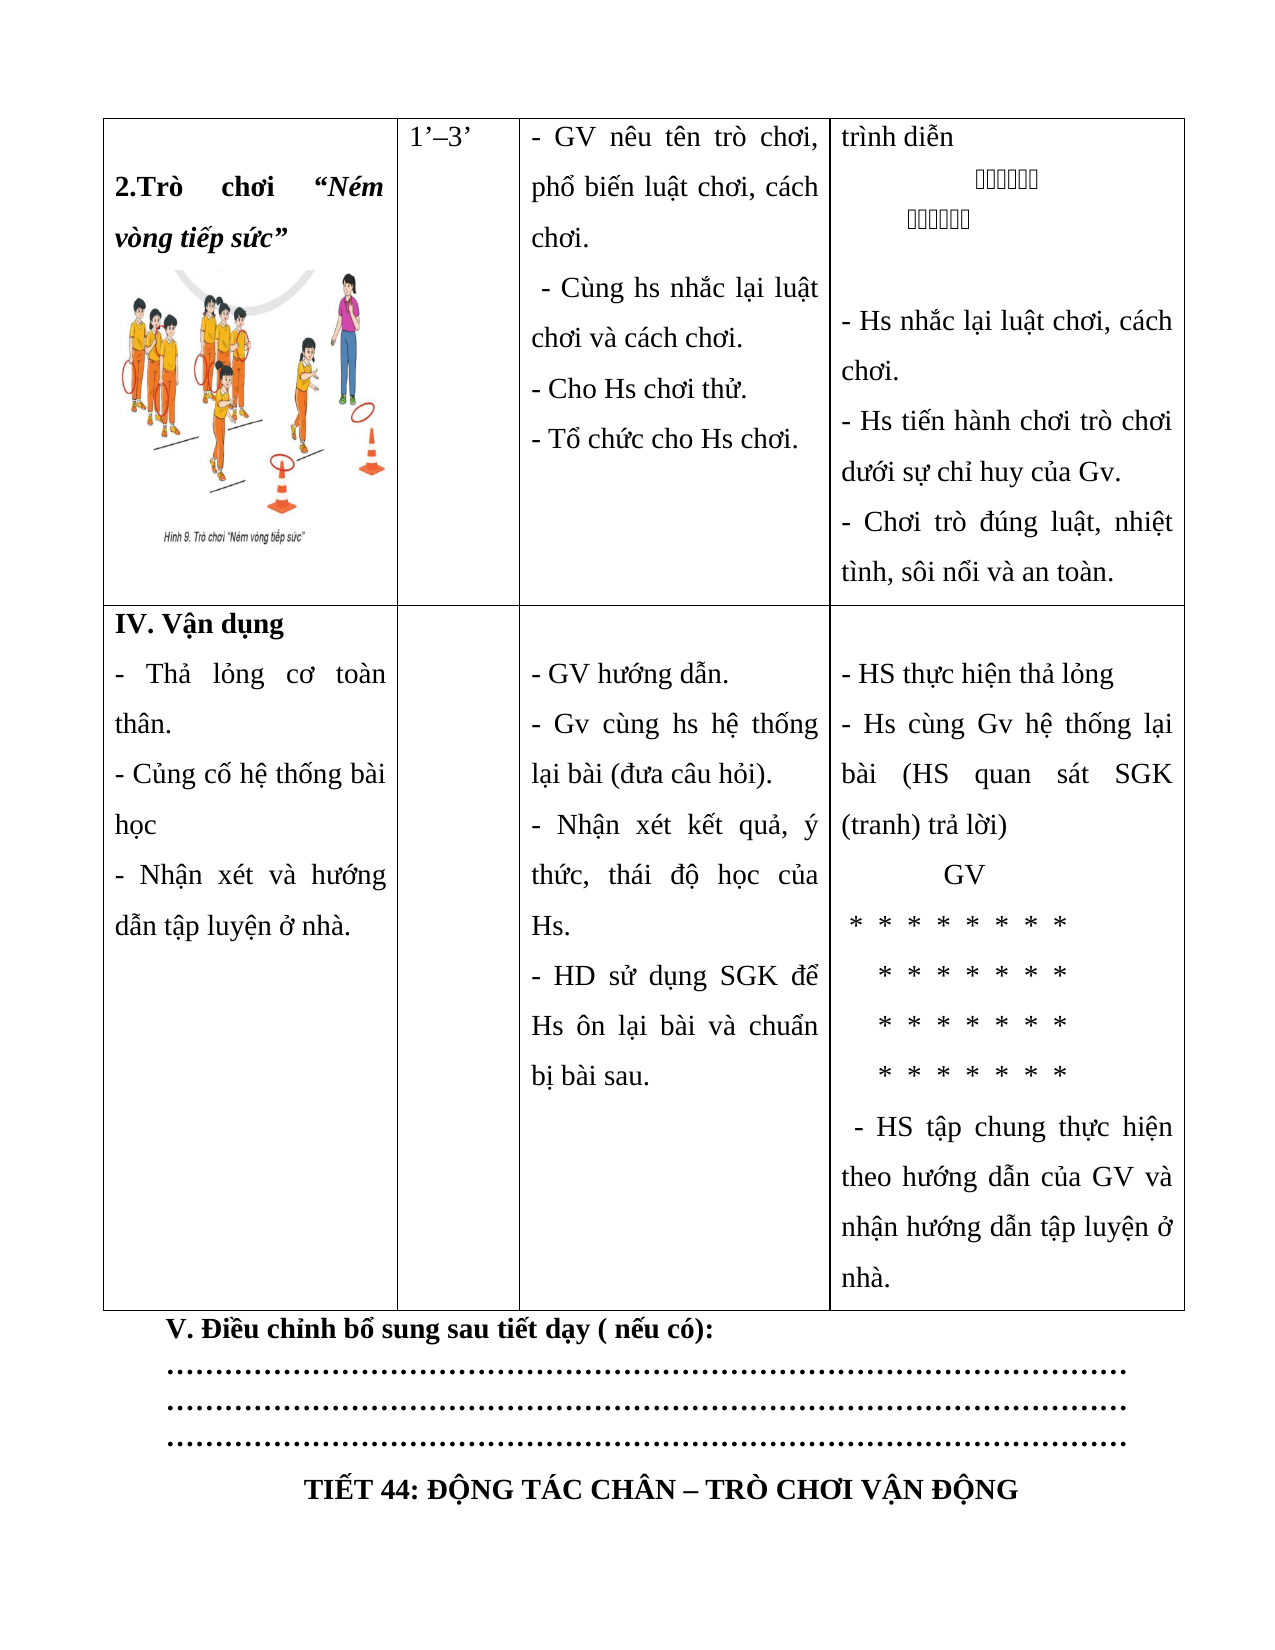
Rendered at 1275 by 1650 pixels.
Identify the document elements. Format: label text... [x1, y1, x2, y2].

table_cell [398, 606, 519, 1310]
picture [114, 270, 386, 546]
text V. Điều chỉnh bổ sung sau tiết dạy ( nếu có): [165, 1311, 1157, 1344]
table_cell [104, 119, 397, 605]
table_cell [831, 119, 1184, 605]
table_cell IV. Vận dụng - Thả lỏng cơ toàn thân. - Củng cố hệ thống bài học - Nhận xét và hướng dẫn tập luyện ở nhà. [104, 606, 397, 1310]
table_cell - GV hướng dẫn. - Gv cùng hs hệ thống lại bài (đưa câu hỏi). - Nhận xét kết quả, ý thức, thái độ học của Hs. - HD sử dụng SGK để Hs ôn lại bài và chuẩn bị bài sau. [520, 606, 829, 1310]
text ……………………………………………………………………………………………………………………………………………………………………………………………………………………………………………………………………… [165, 1347, 1157, 1453]
table_cell - HS thực hiện thả lỏng - Hs cùng Gv hệ thống lại bài (HS quan sát SGK (tranh) trả lời) GV * * * * * * * * * * * * * * * * * * * * * * * * * * * * * - HS tập chung thực hiện theo hướng dẫn của GV và nhận hướng dẫn tập luyện ở nhà. [831, 606, 1184, 1310]
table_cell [398, 119, 519, 605]
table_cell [520, 119, 829, 605]
text TIẾT 44: ĐỘNG TÁC CHÂN – TRÒ CHƠI VẬN ĐỘNG [165, 1472, 1157, 1506]
